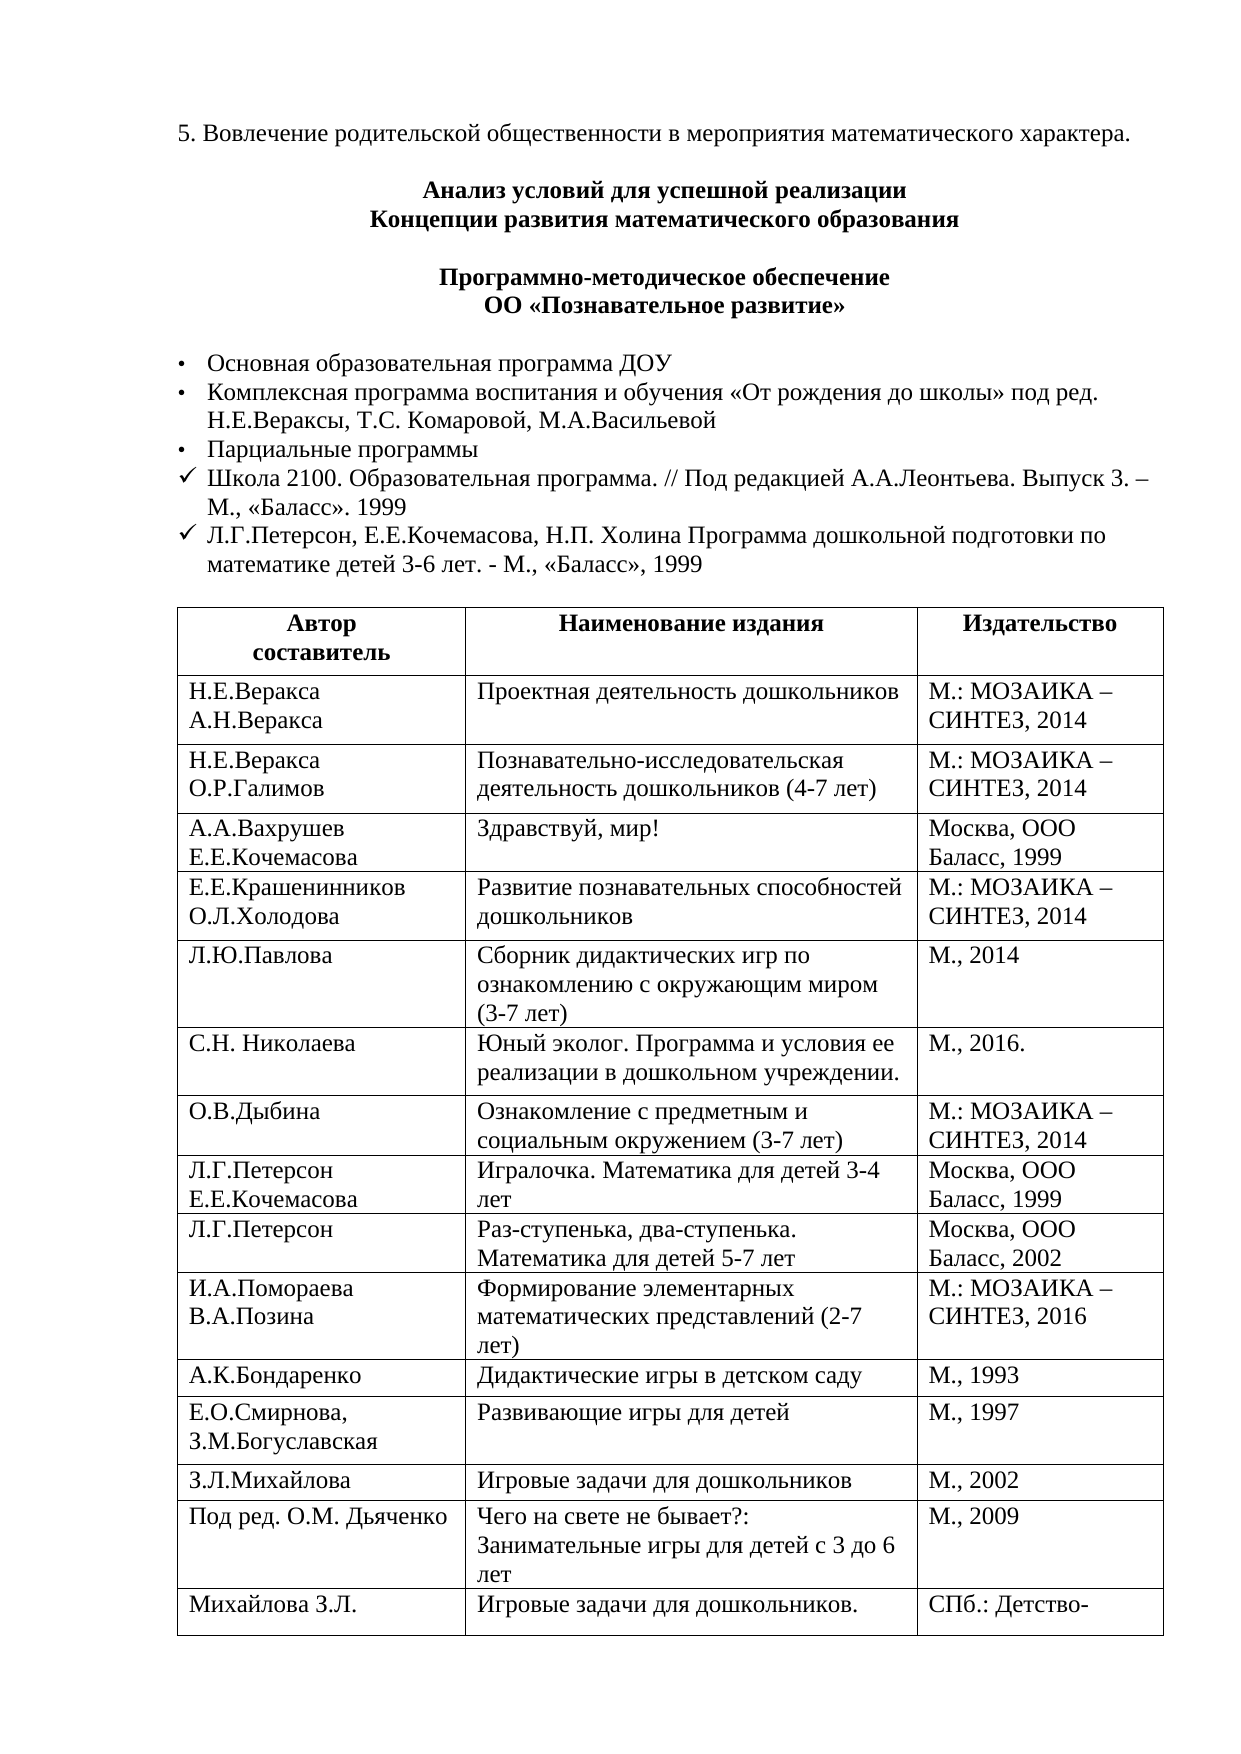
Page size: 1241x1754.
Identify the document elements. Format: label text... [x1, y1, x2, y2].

table_cell Москва, ООО Баласс, 1999 [918, 1156, 1163, 1213]
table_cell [918, 1589, 1163, 1635]
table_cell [466, 1589, 917, 1635]
table_cell М.: МОЗАИКА – СИНТЕЗ, 2014 [918, 872, 1163, 939]
table_cell Сборник дидактических игр по ознакомлению с окружающим миром (3-7 лет) [466, 941, 917, 1027]
table_cell М.: МОЗАИКА – СИНТЕЗ, 2014 [918, 676, 1163, 744]
table_cell Н.Е.Веракса О.Р.Галимов [178, 745, 465, 812]
table_cell Л.Г.Петерсон Е.Е.Кочемасова [178, 1156, 465, 1213]
table_cell Здравствуй, мир! [466, 814, 917, 871]
table_cell Раз-ступенька, два-ступенька. Математика для детей 5-7 лет [466, 1214, 917, 1272]
table_cell Дидактические игры в детском саду [466, 1360, 917, 1396]
table_cell М.: МОЗАИКА – СИНТЕЗ, 2014 [918, 1096, 1163, 1154]
table_cell Чего на свете не бывает?: Занимательные игры для детей с 3 до 6 лет [466, 1501, 917, 1588]
table_cell М., 2002 [918, 1465, 1163, 1500]
table_cell Игралочка. Математика для детей 3-4 лет [466, 1156, 917, 1213]
table_cell Н.Е.Веракса А.Н.Веракса [178, 676, 465, 744]
table_cell М.: МОЗАИКА – СИНТЕЗ, 2016 [918, 1273, 1163, 1359]
table_cell Познавательно-исследовательская деятельность дошкольников (4-7 лет) [466, 745, 917, 812]
table_cell М., 1997 [918, 1397, 1163, 1464]
table_cell Игровые задачи для дошкольников [466, 1465, 917, 1500]
table_cell Михайлова З.Л. [178, 1589, 465, 1635]
table_cell А.А.Вахрушев Е.Е.Кочемасова [178, 814, 465, 871]
table_cell Ознакомление с предметным и социальным окружением (3-7 лет) [466, 1096, 917, 1154]
table_cell Москва, ООО Баласс, 2002 [918, 1214, 1163, 1272]
list Парциальные программы [177, 434, 1152, 463]
table_cell З.Л.Михайлова [178, 1465, 465, 1500]
table_cell Развитие познавательных способностей дошкольников [466, 872, 917, 939]
table_header Издательство [918, 608, 1163, 675]
table_header Автор составитель [178, 608, 465, 675]
table_cell М.: МОЗАИКА – СИНТЕЗ, 2014 [918, 745, 1163, 812]
text 5. Вовлечение родительской общественности в мероприятия математического характера. [177, 118, 1152, 147]
table_cell М., 2016. [918, 1028, 1163, 1095]
table_cell С.Н. Николаева [178, 1028, 465, 1095]
list Комплексная программа воспитания и обучения «От рождения до школы» под ред. Н.Е.Вераксы, Т.С. Комаровой, М.А.Васильевой [177, 377, 1152, 434]
table_header Наименование издания [466, 608, 917, 675]
table_cell Москва, ООО Баласс, 1999 [918, 814, 1163, 871]
table_cell О.В.Дыбина [178, 1096, 465, 1154]
table_cell М., 2014 [918, 941, 1163, 1027]
table_cell Развивающие игры для детей [466, 1397, 917, 1464]
list Основная образовательная программа ДОУ [177, 348, 1152, 377]
table_cell Е.О.Смирнова, З.М.Богуславская [178, 1397, 465, 1464]
table_cell Формирование элементарных математических представлений (2-7 лет) [466, 1273, 917, 1359]
table_cell Л.Ю.Павлова [178, 941, 465, 1027]
table_cell Юный эколог. Программа и условия ее реализации в дошкольном учреждении. [466, 1028, 917, 1095]
table_cell И.А.Помораева В.А.Позина [178, 1273, 465, 1359]
table_cell А.К.Бондаренко [178, 1360, 465, 1396]
text Концепции развития математического образования [177, 204, 1152, 233]
text ОО «Познавательное развитие» [177, 291, 1152, 319]
text Анализ условий для успешной реализации [177, 176, 1152, 204]
table_cell Л.Г.Петерсон [178, 1214, 465, 1272]
table_cell Под ред. О.М. Дьяченко [178, 1501, 465, 1588]
list Л.Г.Петерсон, Е.Е.Кочемасова, Н.П. Холина Программа дошкольной подготовки по математике детей 3-6 лет. - М., «Баласс», 1999 [177, 521, 1152, 578]
list Школа 2100. Образовательная программа. // Под редакцией А.А.Леонтьева. Выпуск 3. – М., «Баласс». 1999 [177, 463, 1152, 521]
table_cell Проектная деятельность дошкольников [466, 676, 917, 744]
text Программно-методическое обеспечение [177, 262, 1152, 291]
table_cell М., 1993 [918, 1360, 1163, 1396]
table_cell М., 2009 [918, 1501, 1163, 1588]
table_cell Е.Е.Крашенинников О.Л.Холодова [178, 872, 465, 939]
